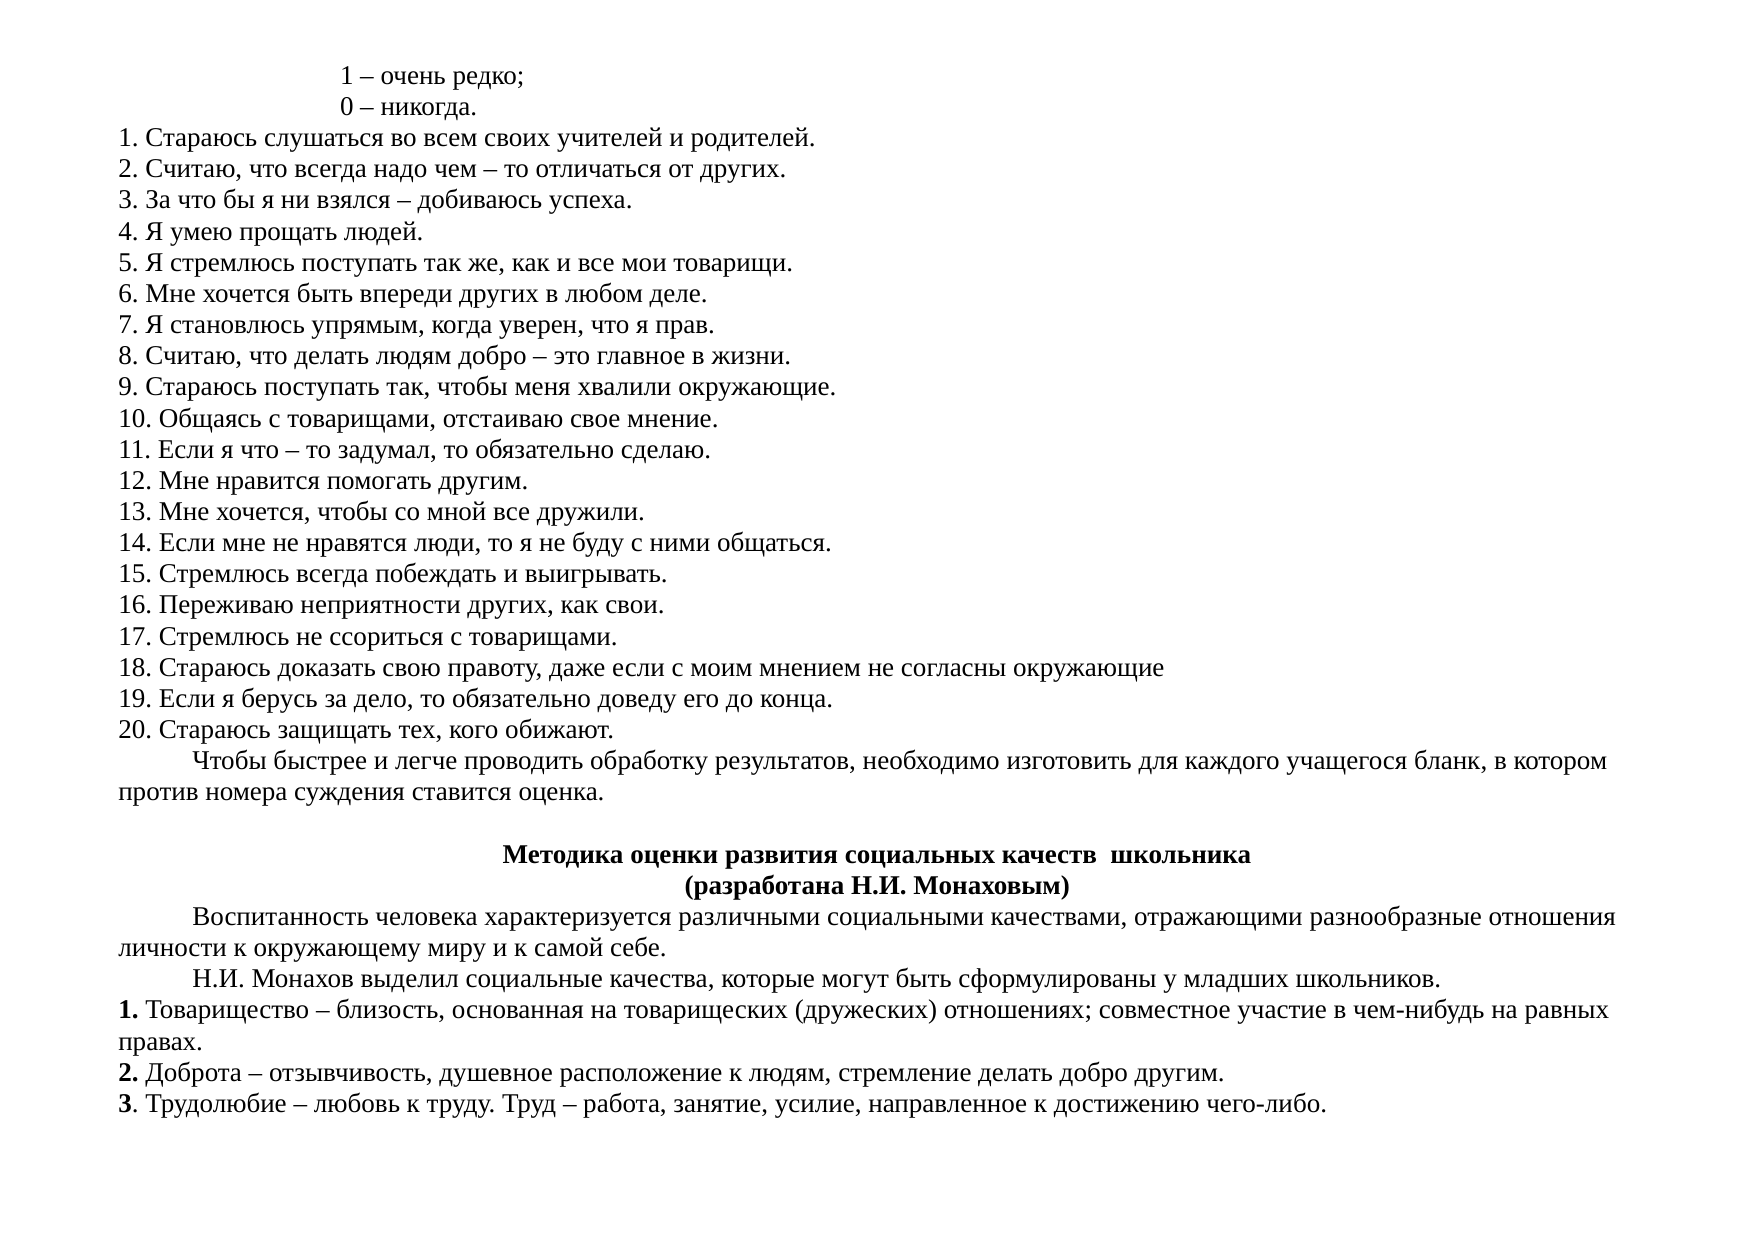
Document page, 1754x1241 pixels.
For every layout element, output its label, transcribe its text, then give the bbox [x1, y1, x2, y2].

text Методика оценки развития социальных качеств школьника [118, 838, 1636, 869]
text 10. Общаясь с товарищами, отстаиваю свое мнение. [118, 402, 1636, 433]
text 9. Стараюсь поступать так, чтобы меня хвалили окружающие. [118, 371, 1636, 402]
text 12. Мне нравится помогать другим. [118, 464, 1636, 495]
text 7. Я становлюсь упрямым, когда уверен, что я прав. [118, 308, 1636, 339]
text 3. Трудолюбие – любовь к труду. Труд – работа, занятие, усилие, направленное к достижению чего-либо. [118, 1087, 1636, 1118]
text 2. Считаю, что всегда надо чем – то отличаться от других. [118, 152, 1636, 184]
text 5. Я стремлюсь поступать так же, как и все мои товарищи. [118, 246, 1636, 277]
text 3. За что бы я ни взялся – добиваюсь успеха. [118, 184, 1636, 215]
text 8. Считаю, что делать людям добро – это главное в жизни. [118, 339, 1636, 371]
text 13. Мне хочется, чтобы со мной все дружили. [118, 495, 1636, 526]
text Н.И. Монахов выделил социальные качества, которые могут быть сформулированы у младших школьников. [118, 962, 1636, 993]
text 14. Если мне не нравятся люди, то я не буду с ними общаться. [118, 526, 1636, 557]
text 20. Стараюсь защищать тех, кого обижают. [118, 713, 1636, 744]
text 17. Стремлюсь не ссориться с товарищами. [118, 620, 1636, 651]
text (разработана Н.И. Монаховым) [118, 869, 1636, 900]
text 1. Товарищество – близость, основанная на товарищеских (дружеских) отношениях; совместное участие в чем-нибудь на равных правах. [118, 993, 1636, 1056]
text 11. Если я что – то задумал, то обязательно сделаю. [118, 433, 1636, 464]
text 0 – никогда. [118, 90, 1636, 121]
text 15. Стремлюсь всегда побеждать и выигрывать. [118, 557, 1636, 588]
text 19. Если я берусь за дело, то обязательно доведу его до конца. [118, 682, 1636, 713]
text 1. Стараюсь слушаться во всем своих учителей и родителей. [118, 121, 1636, 152]
text 16. Переживаю неприятности других, как свои. [118, 588, 1636, 620]
text 18. Стараюсь доказать свою правоту, даже если с моим мнением не согласны окружающие [118, 651, 1636, 682]
text 2. Доброта – отзывчивость, душевное расположение к людям, стремление делать добро другим. [118, 1056, 1636, 1087]
text Воспитанность человека характеризуется различными социальными качествами, отражающими разнообразные отношения личности к окружающему миру и к самой себе. [118, 900, 1636, 962]
text 1 – очень редко; [118, 59, 1636, 90]
text 4. Я умею прощать людей. [118, 215, 1636, 246]
text Чтобы быстрее и легче проводить обработку результатов, необходимо изготовить для каждого учащегося бланк, в котором против номера суждения ставится оценка. [118, 744, 1636, 807]
text 6. Мне хочется быть впереди других в любом деле. [118, 277, 1636, 308]
